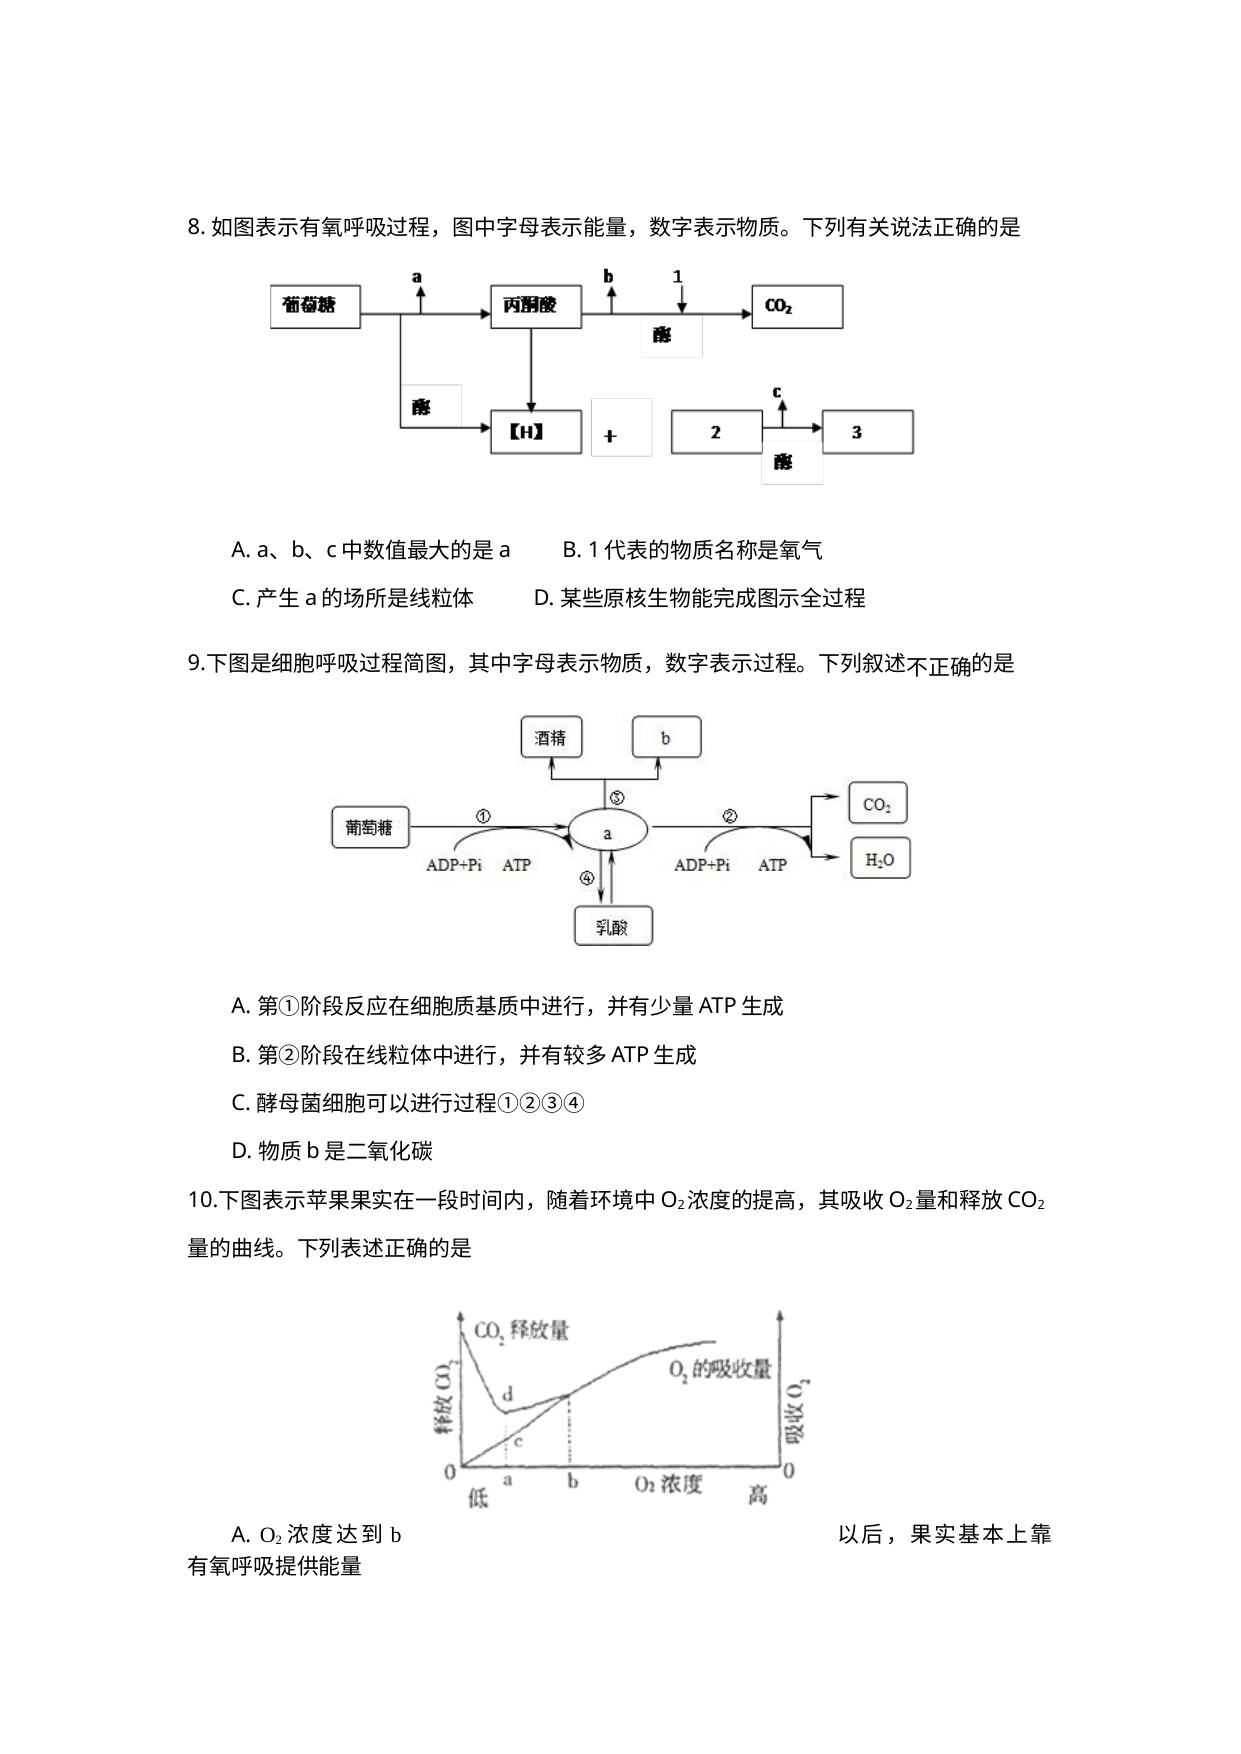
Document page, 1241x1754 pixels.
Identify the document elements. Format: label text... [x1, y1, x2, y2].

text B. 第②阶段在线粒体中进行，并有较多ATP生成 [187, 1037, 1053, 1070]
picture [270, 257, 970, 489]
text A. O2浓度达到b以后，果实基本上靠有氧呼吸提供能量 [187, 1516, 1053, 1581]
text C. 酵母菌细胞可以进行过程①②③④ [187, 1086, 1053, 1118]
text A. 第①阶段反应在细胞质基质中进行，并有少量ATP生成 [187, 989, 1053, 1021]
picture [418, 1289, 819, 1514]
picture [328, 714, 912, 946]
text C. 产生a的场所是线粒体 D. 某些原核生物能完成图示全过程 [187, 581, 1053, 613]
text 8. 如图表示有氧呼吸过程，图中字母表示能量，数字表示物质。下列有关说法正确的是 [187, 209, 1053, 242]
text 9.下图是细胞呼吸过程简图，其中字母表示物质，数字表示过程。下列叙述不正确的是 [187, 629, 1053, 694]
text A. a、b、c中数值最大的是a B. 1代表的物质名称是氧气 [187, 533, 1053, 565]
text 10.下图表示苹果果实在一段时间内，随着环境中O2浓度的提高，其吸收O2量和释放CO2量的曲线。下列表述正确的是 [187, 1182, 1053, 1263]
text D. 物质b是二氧化碳 [187, 1134, 1053, 1166]
